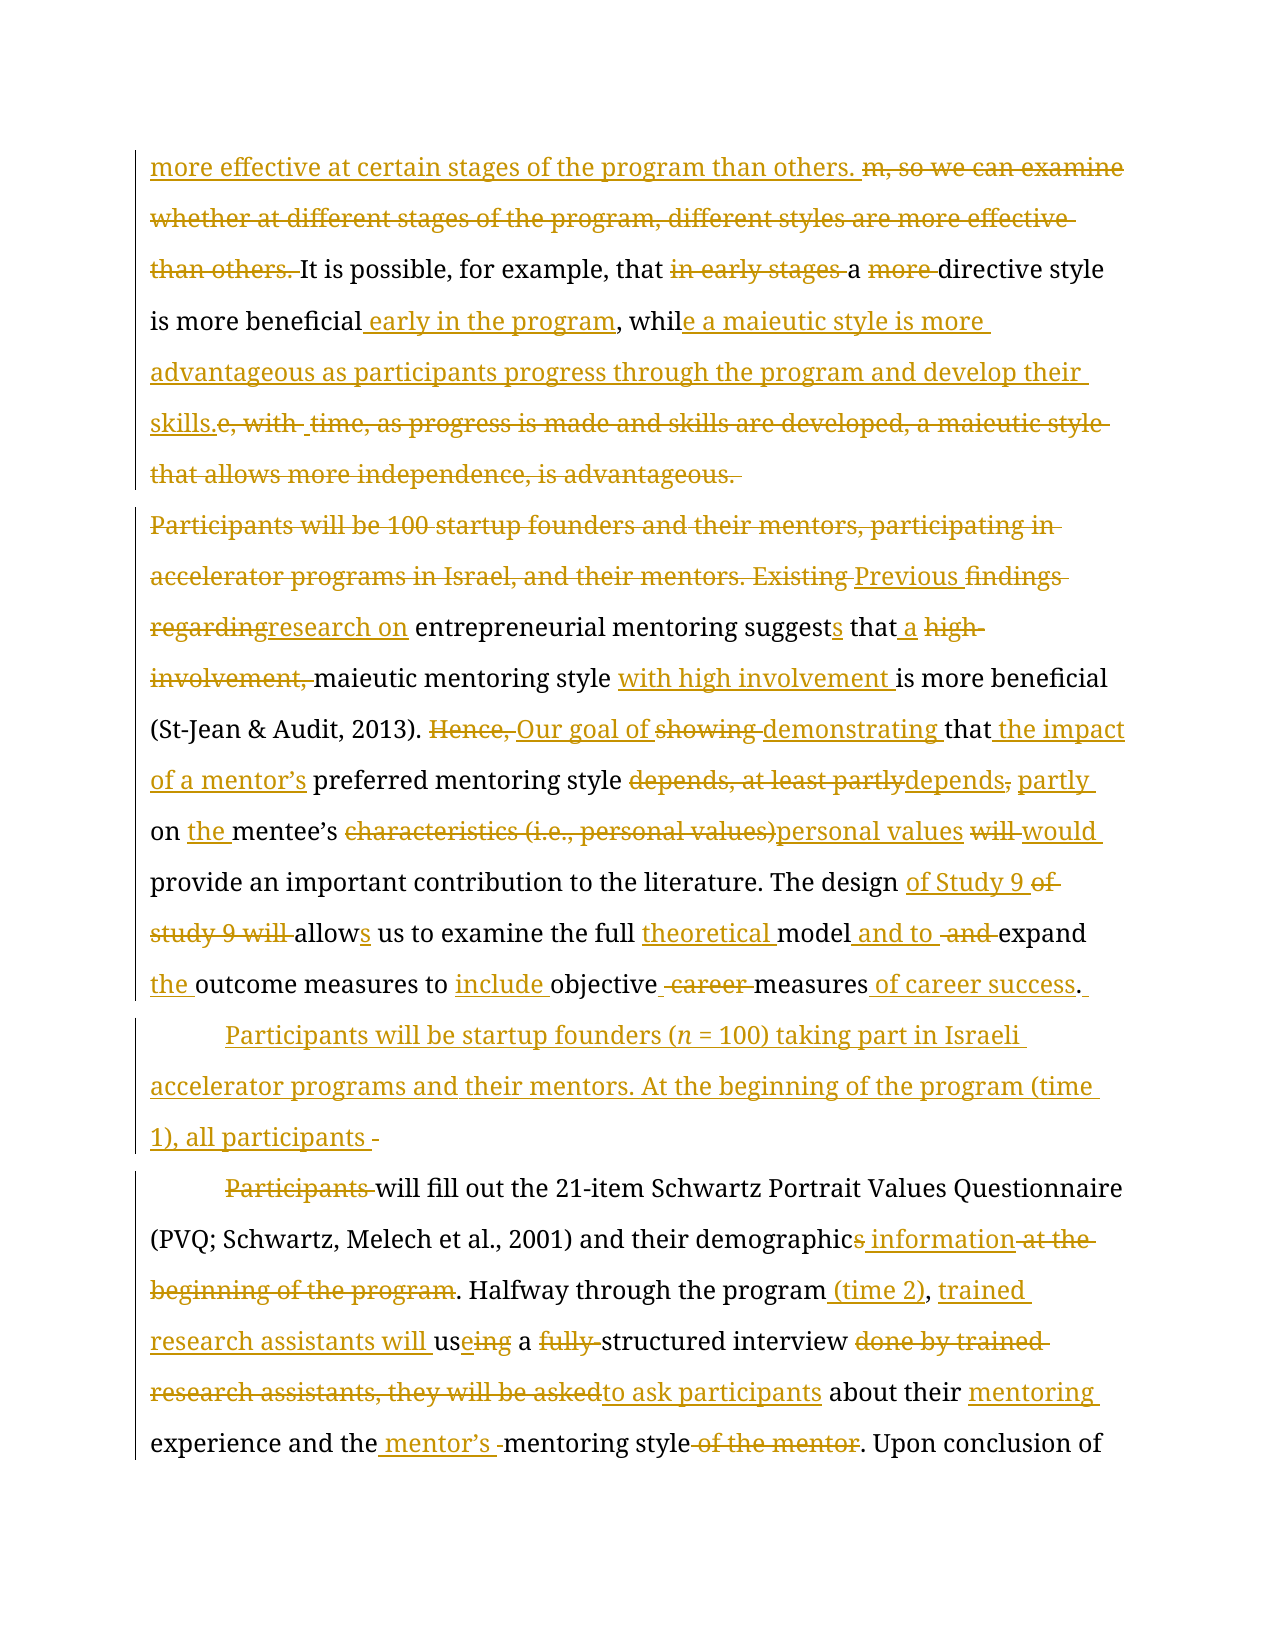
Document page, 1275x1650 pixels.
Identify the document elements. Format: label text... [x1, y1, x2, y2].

text entrepreneurial mentoring suggest that maieutic mentoring style is more beneficial (St-Jean & Audit, 2013). that preferred mentoring style on mentee’s provide an important contribution to the literature. The design allow us to examine the full modelexpand outcome measures to objectivemeasures. [150, 507, 1125, 1001]
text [150, 150, 1125, 490]
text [150, 1171, 1125, 1460]
